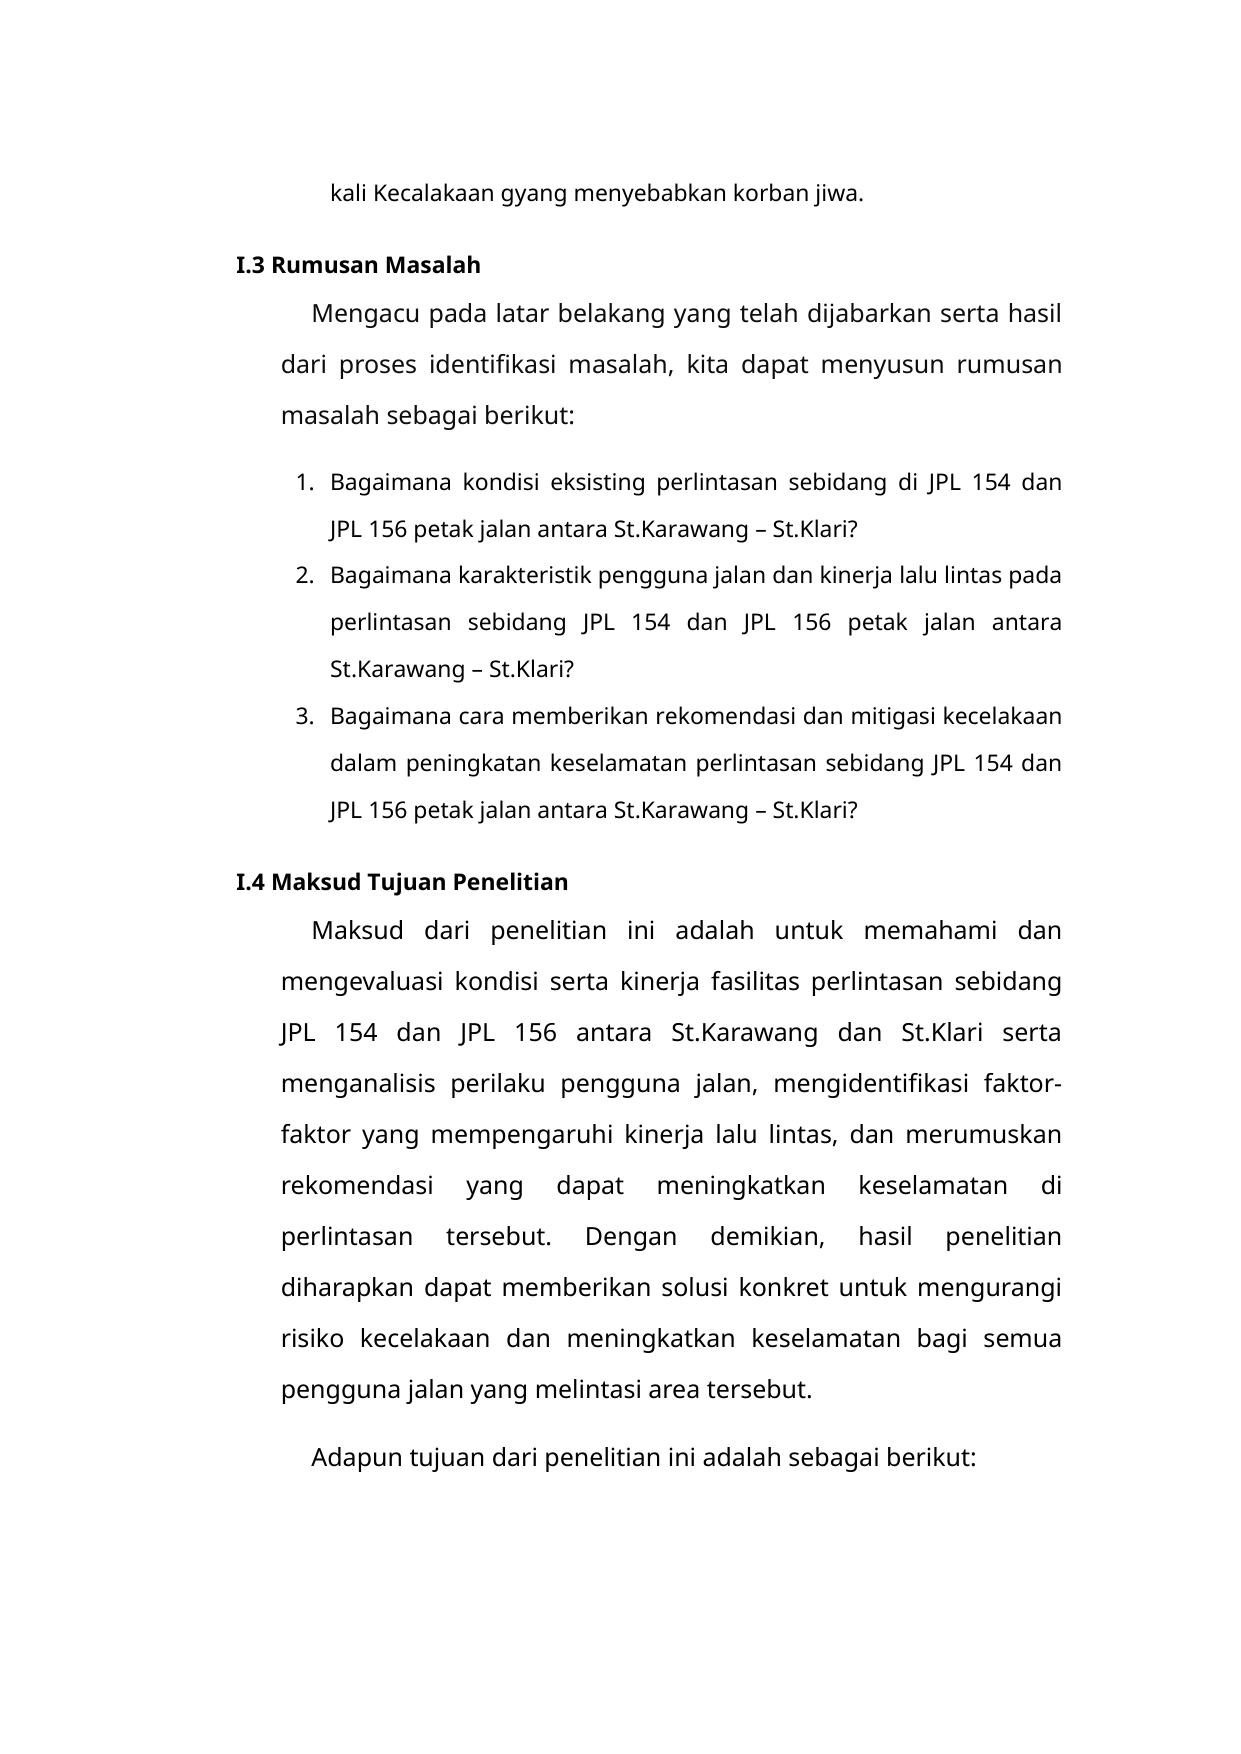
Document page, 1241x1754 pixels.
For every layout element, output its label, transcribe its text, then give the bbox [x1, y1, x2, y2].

list Bagaimana cara memberikan rekomendasi dan mitigasi kecelakaan dalam peningkatan keselamatan perlintasan sebidang JPL 154 dan JPL 156 petak jalan antara St.Karawang – St.Klari? [295, 700, 1063, 825]
subtitle Rumusan Masalah [236, 249, 1063, 280]
list Bagaimana karakteristik pengguna jalan dan kinerja lalu lintas pada perlintasan sebidang JPL 154 dan JPL 156 petak jalan antara St.Karawang – St.Klari? [295, 559, 1063, 684]
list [292, 177, 1063, 208]
subtitle Maksud Tujuan Penelitian [236, 866, 1063, 897]
text Mengacu pada latar belakang yang telah dijabarkan serta hasil dari proses identifikasi masalah, kita dapat menyusun rumusan masalah sebagai berikut: [281, 381, 1063, 432]
list Bagaimana kondisi eksisting perlintasan sebidang di JPL 154 dan JPL 156 petak jalan antara St.Karawang – St.Klari? [295, 466, 1063, 544]
text Maksud dari penelitian ini adalah untuk memahami dan mengevaluasi kondisi serta kinerja fasilitas perlintasan sebidang JPL 154 dan JPL 156 antara St.Karawang dan St.Klari serta menganalisis perilaku pengguna jalan, mengidentifikasi faktor-faktor yang mempengaruhi kinerja lalu lintas, dan merumuskan rekomendasi yang dapat meningkatkan keselamatan di perlintasan tersebut. Dengan demikian, hasil penelitian diharapkan dapat memberikan solusi konkret untuk mengurangi risiko kecelakaan dan meningkatkan keselamatan bagi semua pengguna jalan yang melintasi area tersebut. [281, 913, 1063, 1406]
text Adapun tujuan dari penelitian ini adalah sebagai berikut: [281, 1440, 1063, 1474]
text Mengacu pada latar belakang yang telah dijabarkan serta hasil dari proses identifikasi masalah, kita dapat menyusun rumusan masalah sebagai berikut: [281, 296, 1063, 347]
